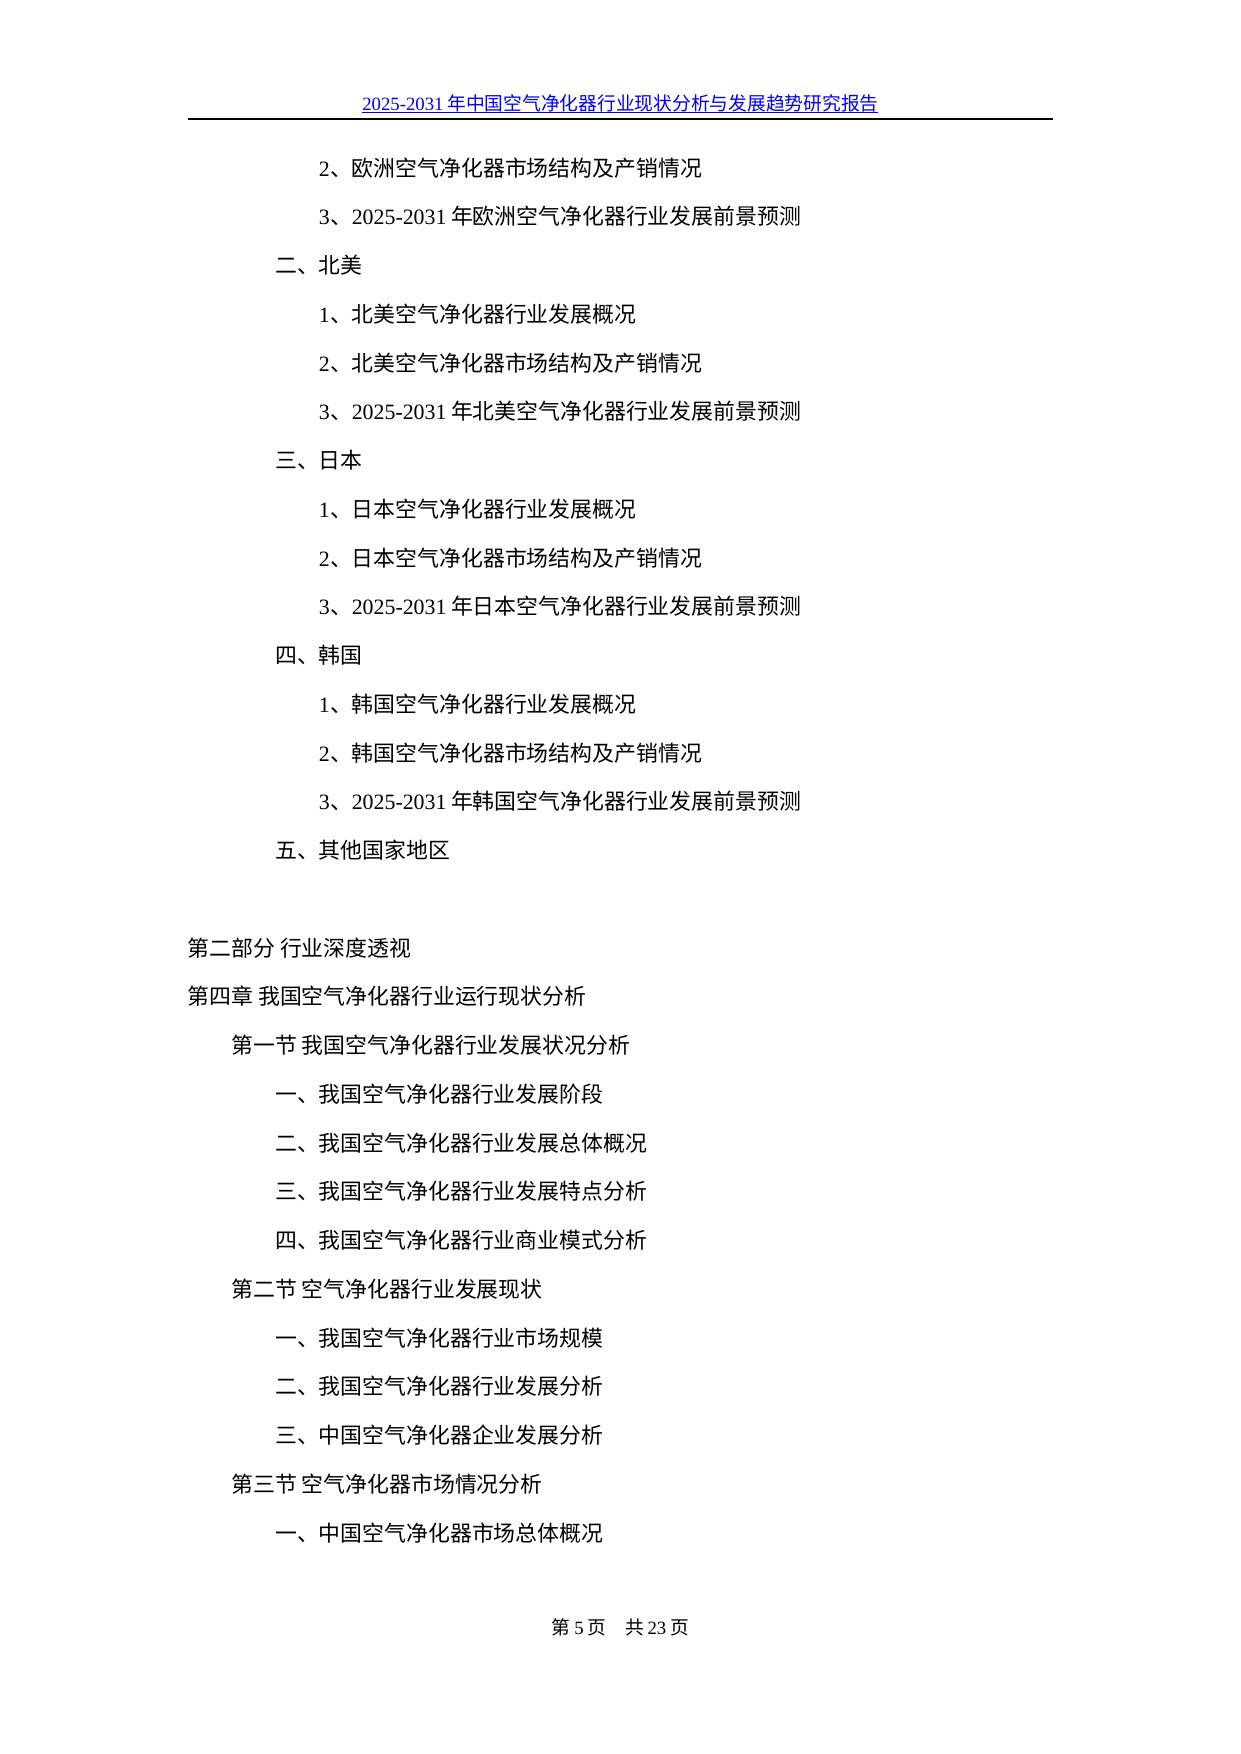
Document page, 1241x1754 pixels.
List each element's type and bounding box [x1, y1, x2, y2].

text [187, 150, 1053, 1548]
